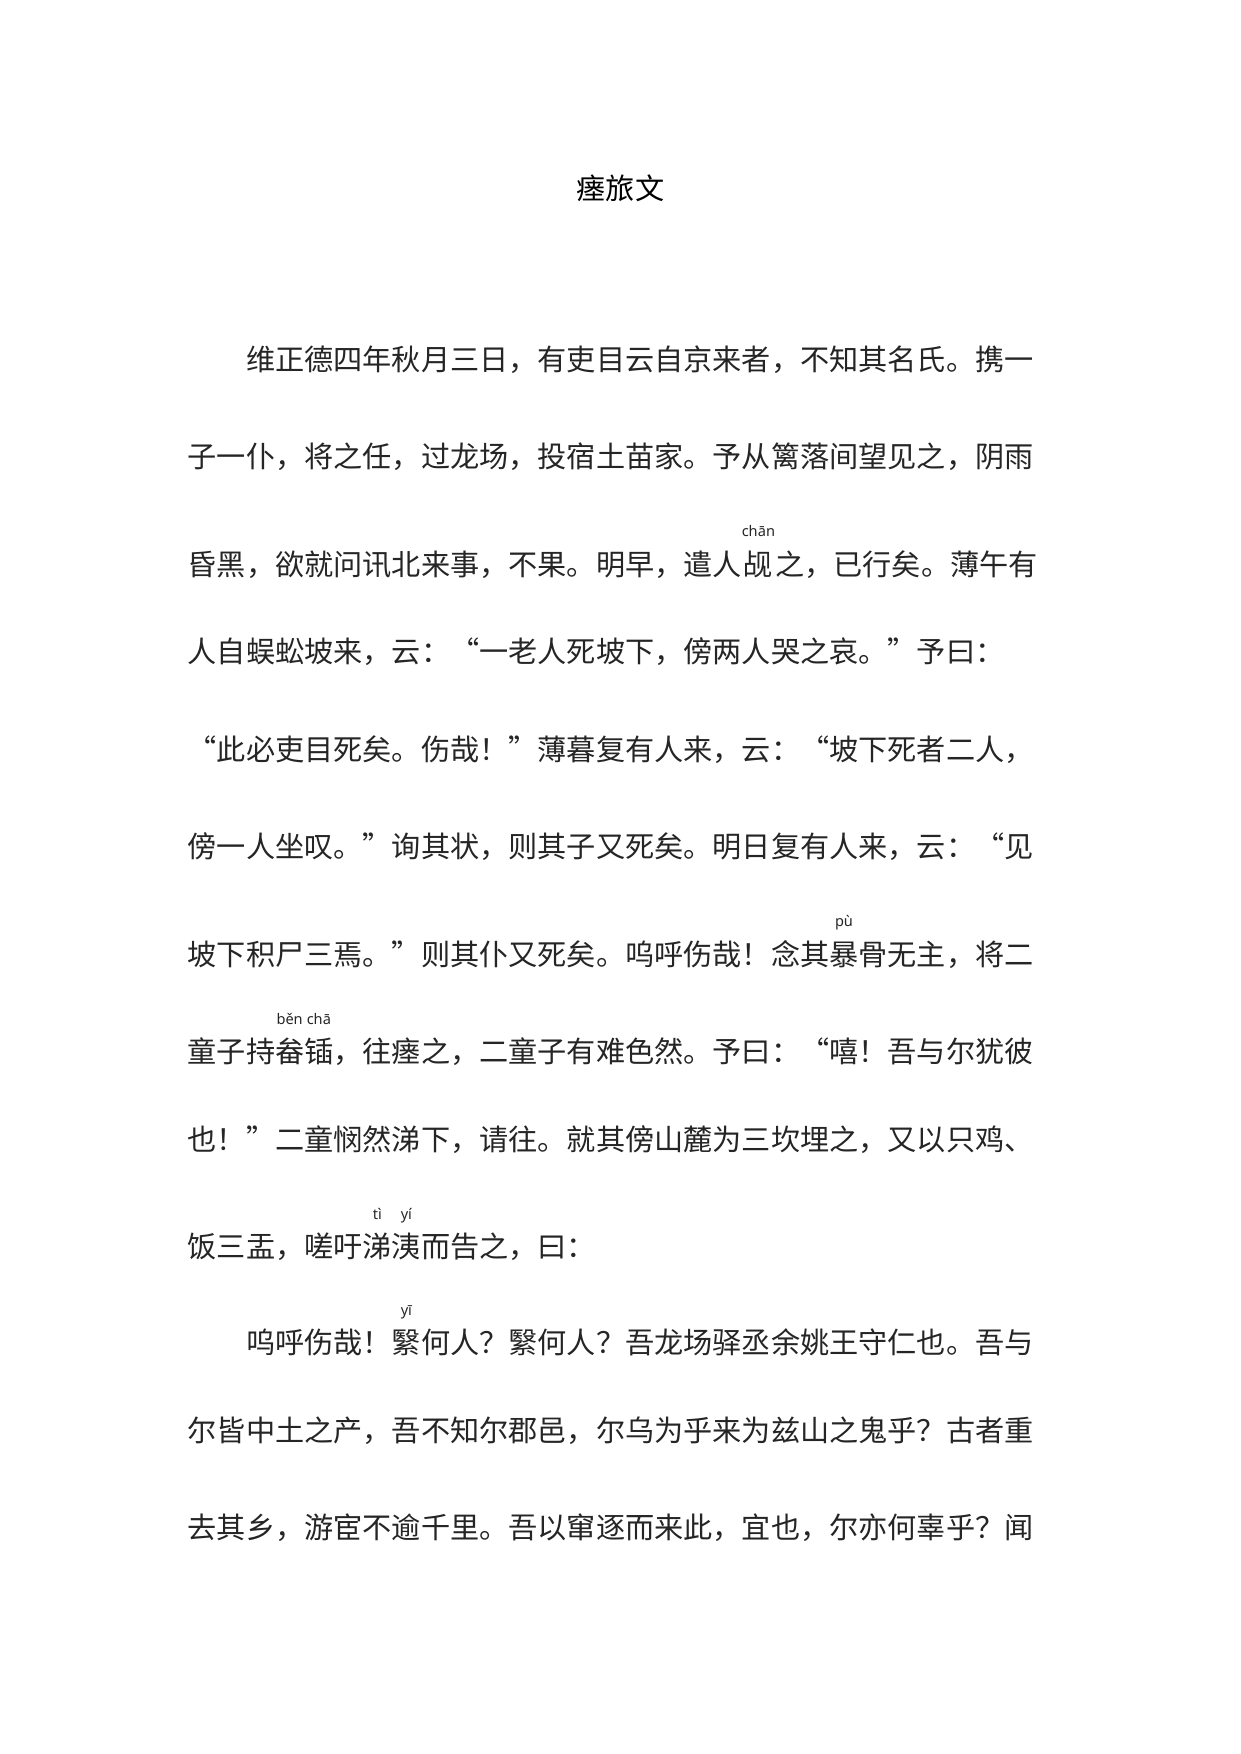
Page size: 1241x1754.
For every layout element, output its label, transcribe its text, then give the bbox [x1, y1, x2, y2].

text 瘗旅文 [187, 154, 1053, 219]
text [187, 1298, 1053, 1558]
text 维正德四年秋月三日，有吏目云自京来者，不知其名氏。携一子一仆，将之任，过龙场，投宿土苗家。予从篱落间望见之，阴雨昏黑，欲就问讯北来事，不果。明早，遣人之，已行矣。薄午有人自蜈蚣坡来，云：“一老人死坡下，傍两人哭之哀。”予曰：“此必吏目死矣。伤哉！”薄暮复有人来，云：“坡下死者二人，傍一人坐叹。”询其状，则其子又死矣。明日复有人来，云：“见坡下积尸三焉。”则其仆又死矣。呜呼伤哉！念其骨无主，将二童子持，往瘗之，二童子有难色然。予曰：“嘻！吾与尔犹彼也！”二童悯然涕下，请往。就其傍山麓为三坎埋之，又以只鸡、饭三盂，嗟吁而告之，曰： [187, 325, 1053, 1267]
